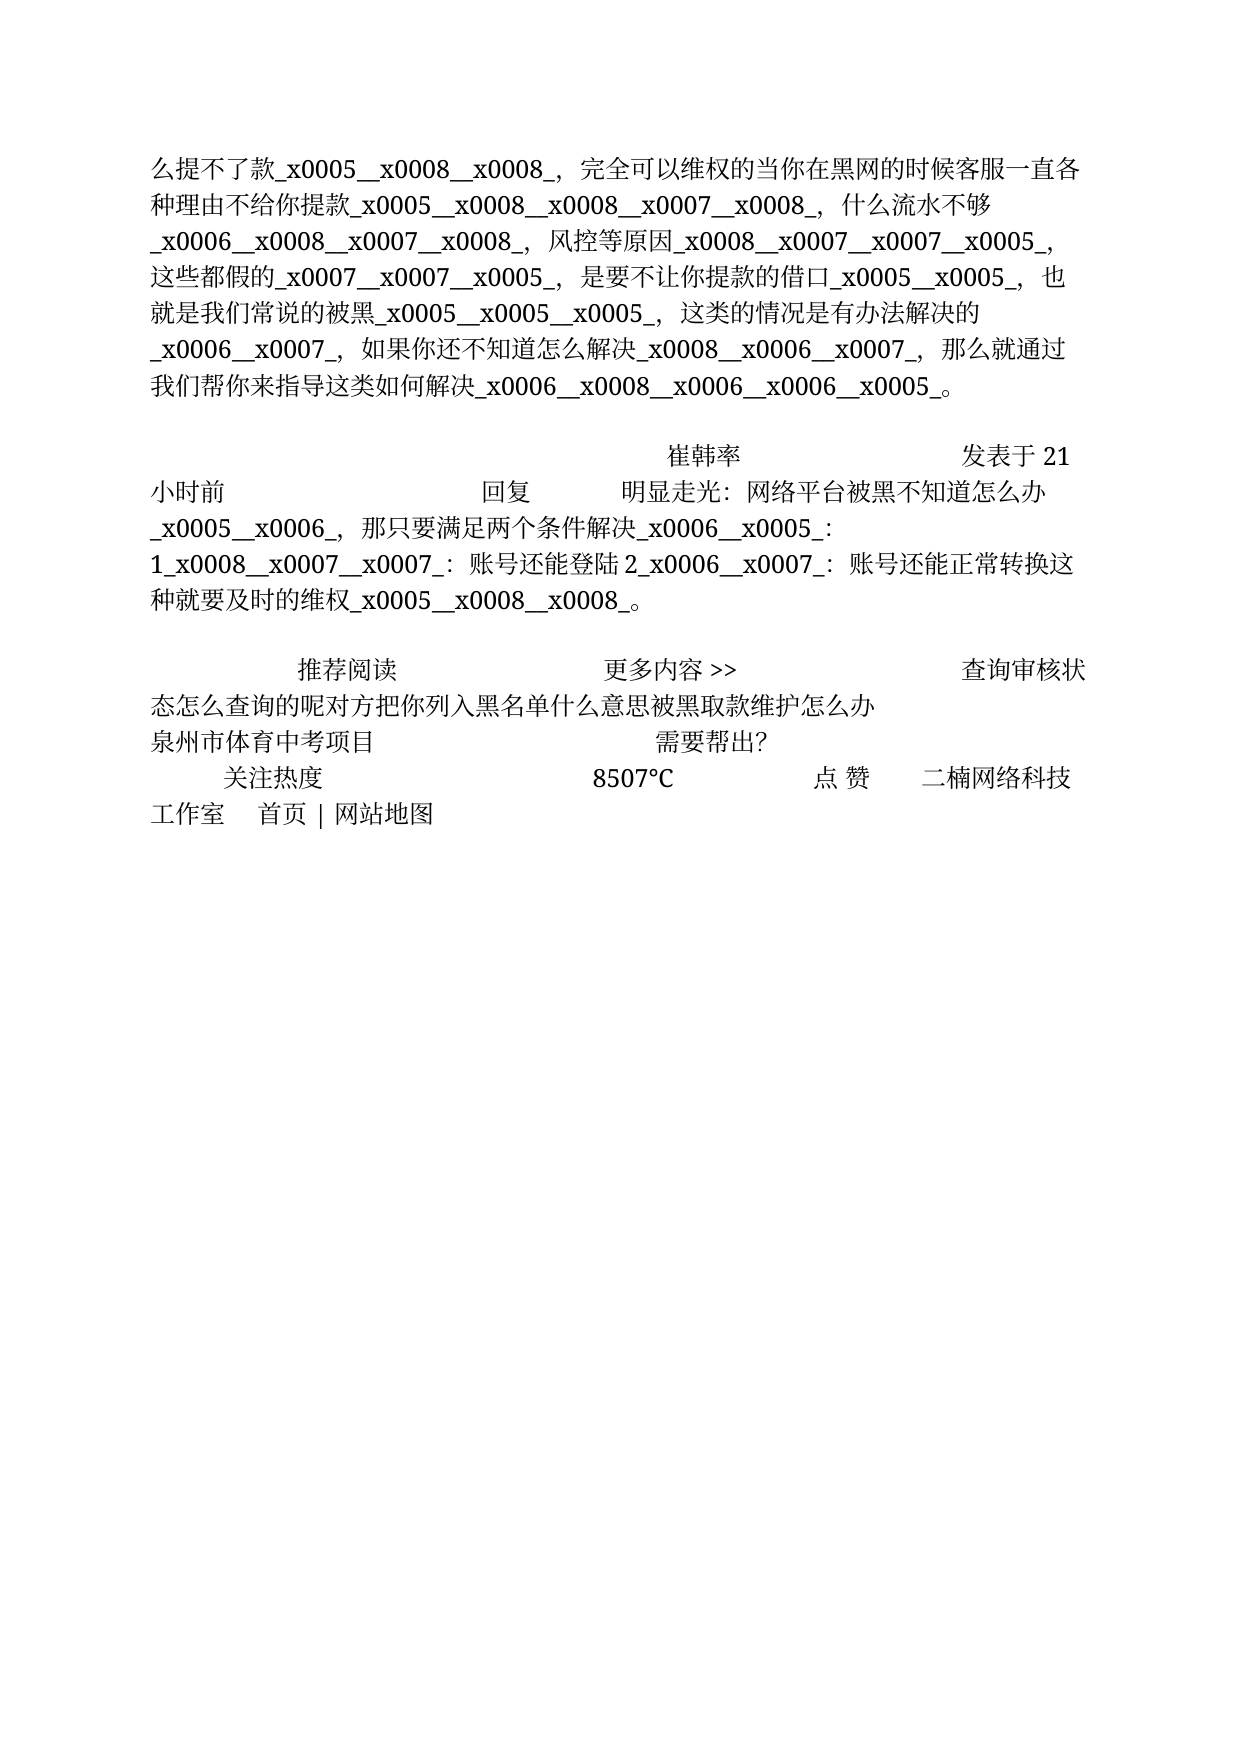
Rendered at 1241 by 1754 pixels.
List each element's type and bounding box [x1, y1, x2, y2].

text [150, 150, 1090, 831]
